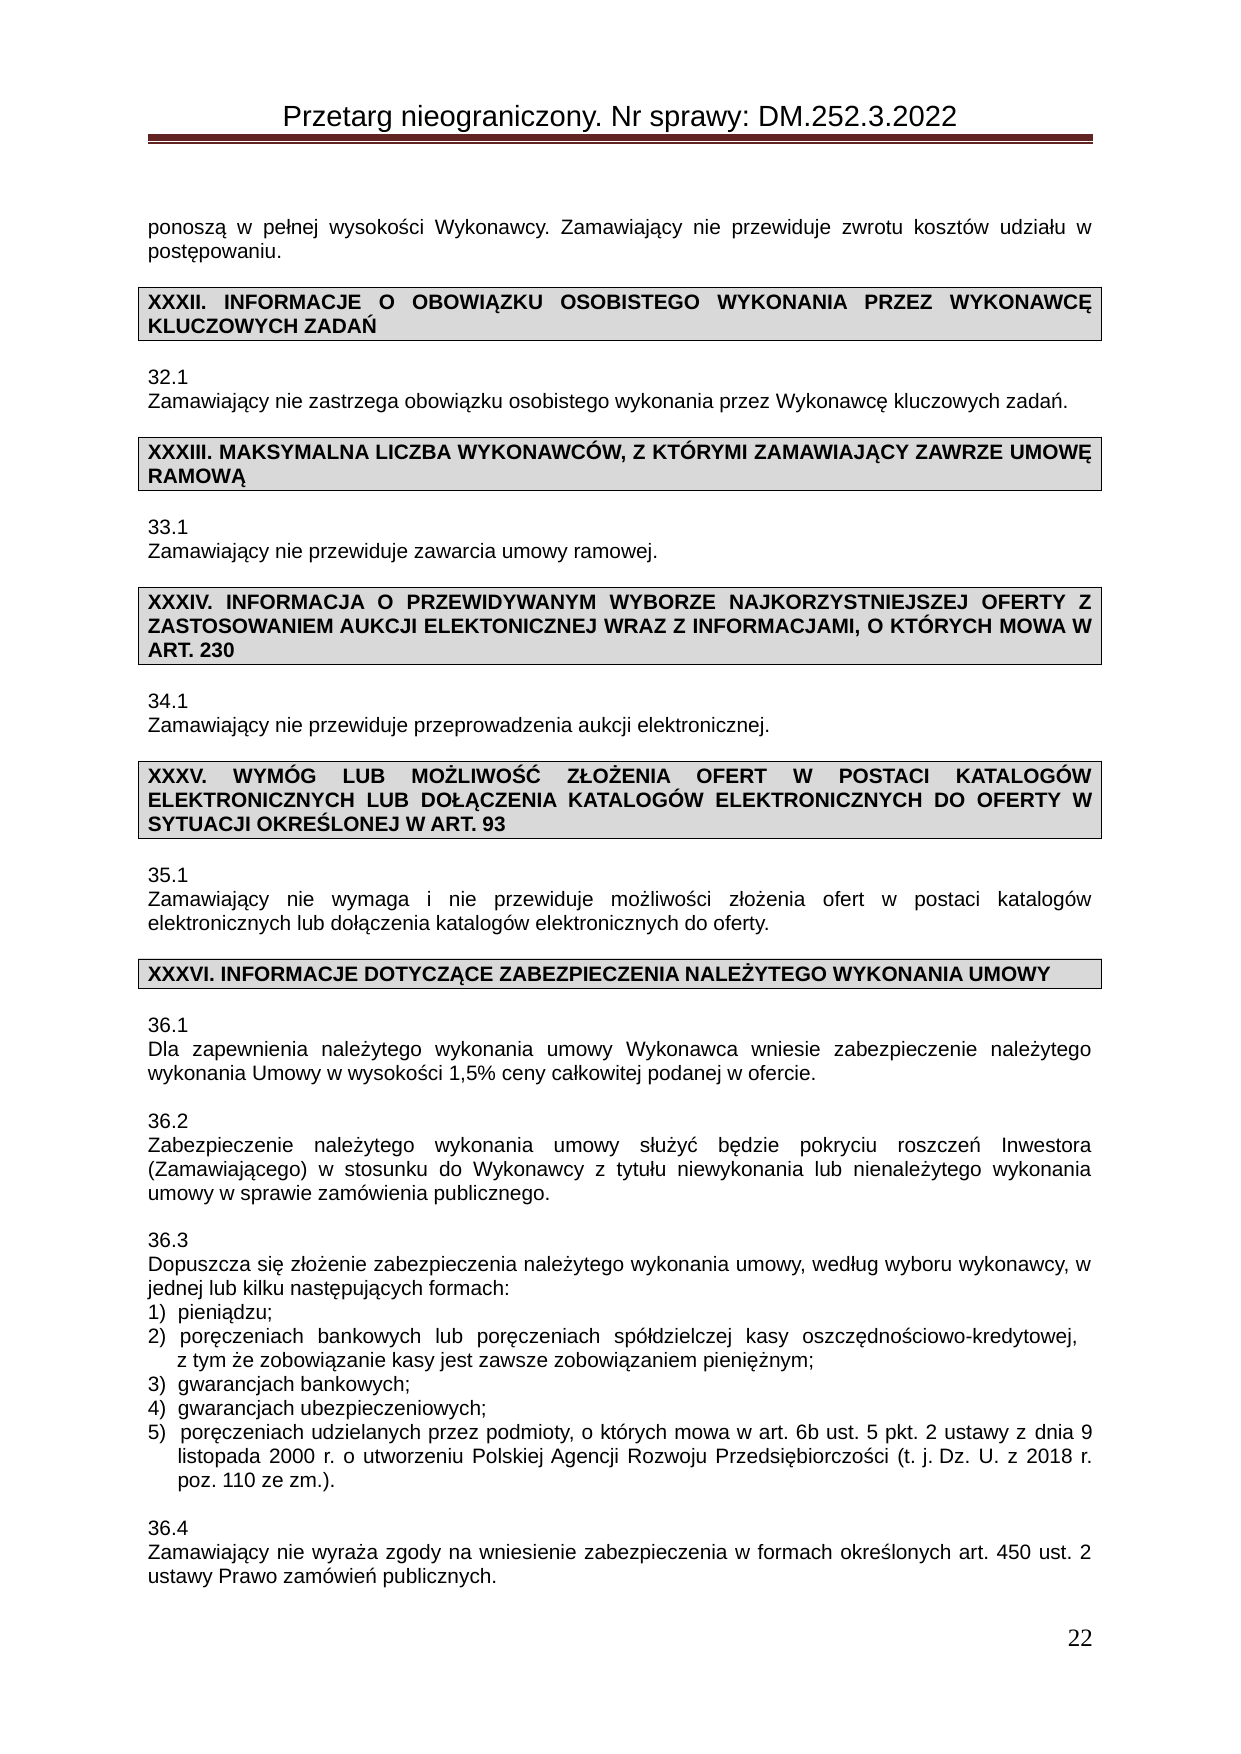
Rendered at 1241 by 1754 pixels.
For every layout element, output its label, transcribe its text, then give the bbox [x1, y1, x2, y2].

text Dla zapewnienia należytego wykonania umowy Wykonawca wniesie zabezpieczenie należytego wykonania Umowy w wysokości 1,5% ceny całkowitej podanej w ofercie. [148, 1037, 1093, 1084]
text XXXV. WYMÓG LUB MOŻLIWOŚĆ ZŁOŻENIA OFERT W POSTACI KATALOGÓW ELEKTRONICZNYCH LUB DOŁĄCZENIA KATALOGÓW ELEKTRONICZNYCH DO OFERTY W SYTUACJI OKREŚLONEJ W ART. 93 [139, 762, 1101, 838]
text XXXIV. INFORMACJA O PRZEWIDYWANYM WYBORZE NAJKORZYSTNIEJSZEJ OFERTY Z ZASTOSOWANIEM AUKCJI ELEKTONICZNEJ WRAZ Z INFORMACJAMI, O KTÓRYCH MOWA W ART. 230 [139, 588, 1101, 664]
text 34.1 [148, 689, 1093, 713]
text 36.2 Zabezpieczenie należytego wykonania umowy służyć będzie pokryciu roszczeń Inwestora (Zamawiającego) w stosunku do Wykonawcy z tytułu niewykonania lub nienależytego wykonania umowy w sprawie zamówienia publicznego. [148, 1108, 1093, 1204]
text Zamawiający nie wyraża zgody na wniesienie zabezpieczenia w formach określonych art. 450 ust. 2 ustawy Prawo zamówień publicznych. [148, 1540, 1093, 1588]
text 36.1 [148, 1013, 1093, 1037]
text 32.1 [148, 365, 1093, 389]
text XXXIII. MAKSYMALNA LICZBA WYKONAWCÓW, Z KTÓRYMI ZAMAWIAJĄCY ZAWRZE UMOWĘ RAMOWĄ [139, 438, 1101, 490]
text Zamawiający nie wymaga i nie przewiduje możliwości złożenia ofert w postaci katalogów elektronicznych lub dołączenia katalogów elektronicznych do oferty. [148, 887, 1093, 934]
text 2) poręczeniach bankowych lub poręczeniach spółdzielczej kasy oszczędnościowo-kredytowej, z tym że zobowiązanie kasy jest zawsze zobowiązaniem pieniężnym; [148, 1324, 1093, 1372]
text 3) gwarancjach bankowych; [148, 1372, 1093, 1396]
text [148, 215, 1093, 263]
text 4) gwarancjach ubezpieczeniowych; [148, 1396, 1093, 1420]
text 36.3 Dopuszcza się złożenie zabezpieczenia należytego wykonania umowy, według wyboru wykonawcy, w jednej lub kilku następujących formach: [148, 1228, 1093, 1300]
text Zamawiający nie przewiduje zawarcia umowy ramowej. [148, 539, 1093, 563]
text XXXII. INFORMACJE O OBOWIĄZKU OSOBISTEGO WYKONANIA PRZEZ WYKONAWCĘ KLUCZOWYCH ZADAŃ [139, 288, 1101, 340]
text Zamawiający nie zastrzega obowiązku osobistego wykonania przez Wykonawcę kluczowych zadań. [148, 389, 1093, 413]
text 35.1 [148, 863, 1093, 887]
text 36.4 [148, 1516, 1093, 1540]
text XXXVI. INFORMACJE DOTYCZĄCE ZABEZPIECZENIA NALEŻYTEGO WYKONANIA UMOWY [139, 960, 1101, 988]
text Zamawiający nie przewiduje przeprowadzenia aukcji elektronicznej. [148, 713, 1093, 737]
text 33.1 [148, 515, 1093, 539]
text 1) pieniądzu; [148, 1300, 1093, 1324]
text 5) poręczeniach udzielanych przez podmioty, o których mowa w art. 6b ust. 5 pkt. 2 ustawy z dnia 9 listopada 2000 r. o utworzeniu Polskiej Agencji Rozwoju Przedsiębiorczości (t. j. Dz. U. z 2018 r. poz. 110 ze zm.). [148, 1420, 1093, 1492]
